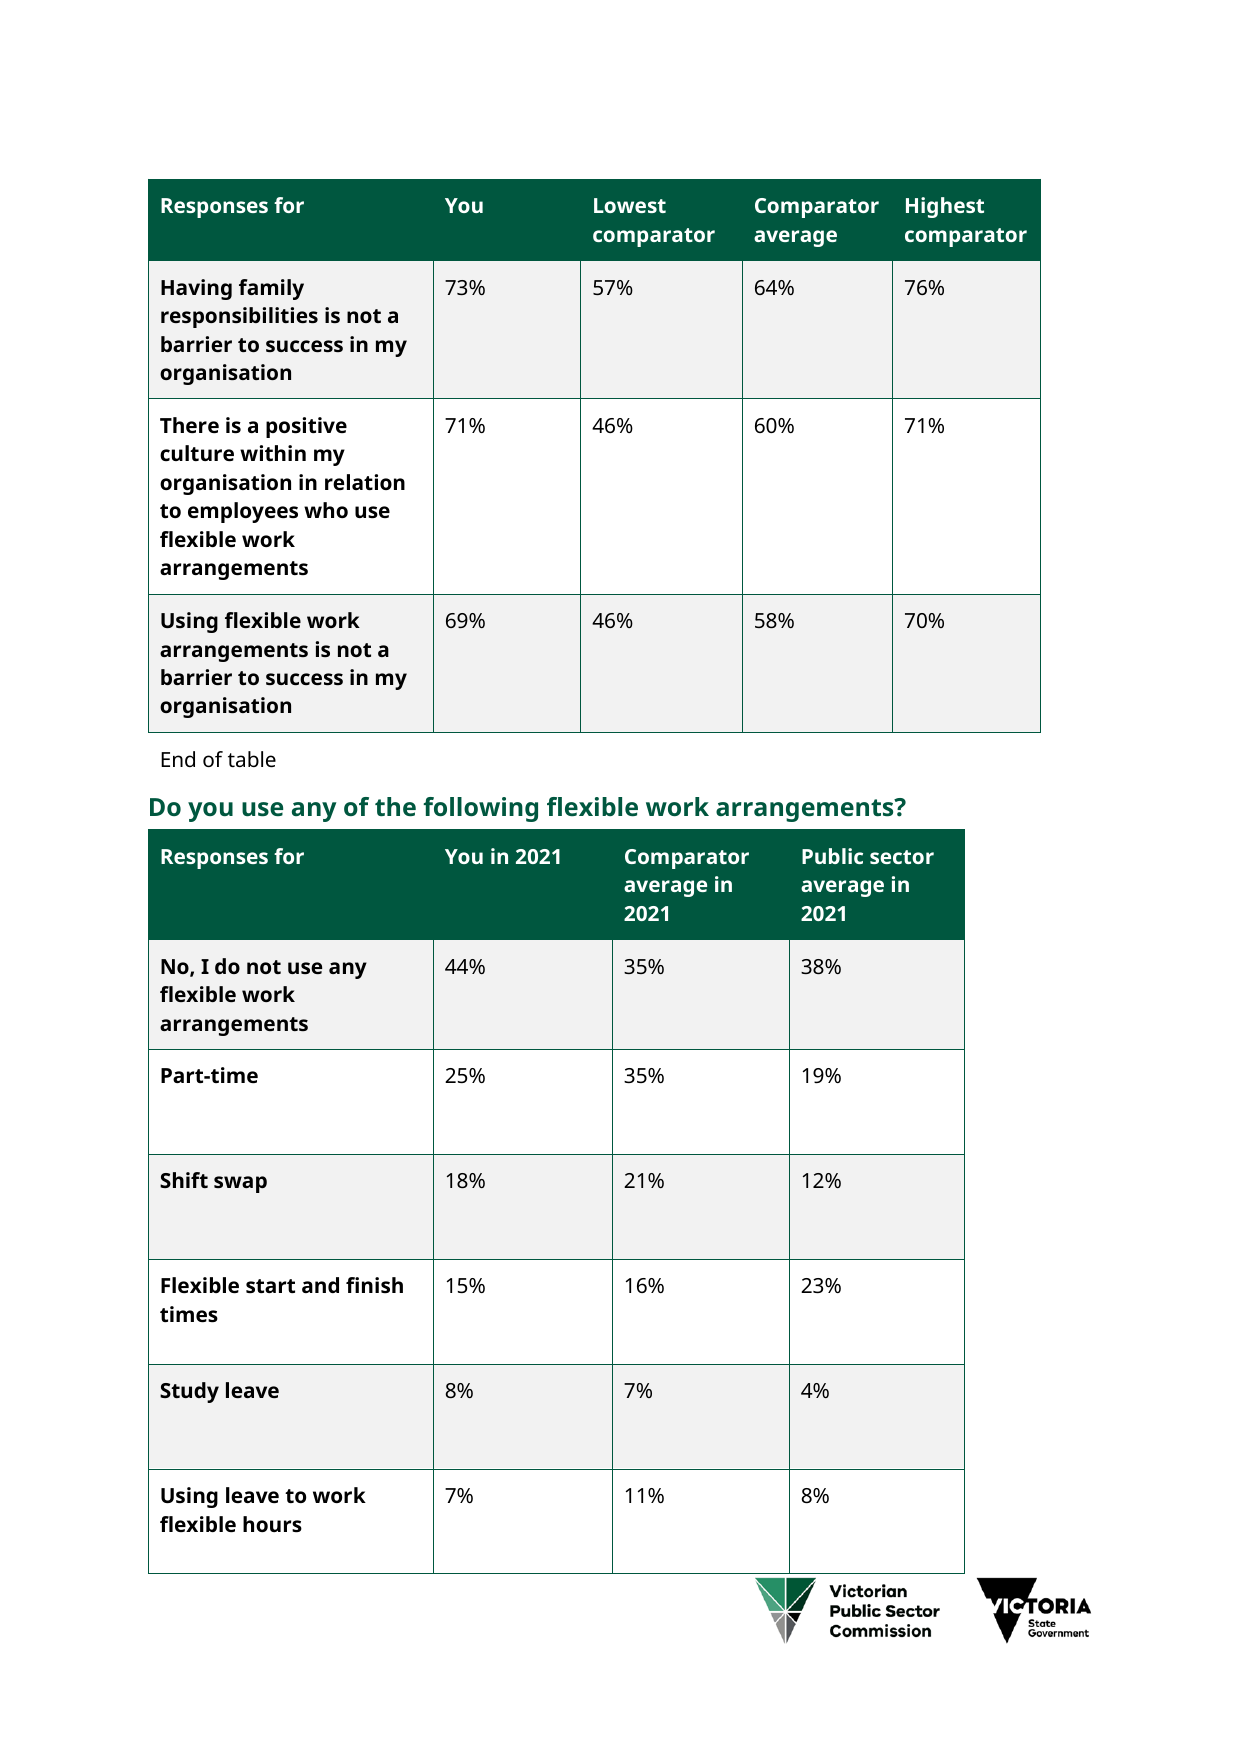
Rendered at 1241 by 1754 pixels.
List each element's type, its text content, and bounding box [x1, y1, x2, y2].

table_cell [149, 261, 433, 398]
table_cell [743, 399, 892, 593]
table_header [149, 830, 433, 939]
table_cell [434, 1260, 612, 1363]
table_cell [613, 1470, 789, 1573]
picture [754, 1577, 1093, 1645]
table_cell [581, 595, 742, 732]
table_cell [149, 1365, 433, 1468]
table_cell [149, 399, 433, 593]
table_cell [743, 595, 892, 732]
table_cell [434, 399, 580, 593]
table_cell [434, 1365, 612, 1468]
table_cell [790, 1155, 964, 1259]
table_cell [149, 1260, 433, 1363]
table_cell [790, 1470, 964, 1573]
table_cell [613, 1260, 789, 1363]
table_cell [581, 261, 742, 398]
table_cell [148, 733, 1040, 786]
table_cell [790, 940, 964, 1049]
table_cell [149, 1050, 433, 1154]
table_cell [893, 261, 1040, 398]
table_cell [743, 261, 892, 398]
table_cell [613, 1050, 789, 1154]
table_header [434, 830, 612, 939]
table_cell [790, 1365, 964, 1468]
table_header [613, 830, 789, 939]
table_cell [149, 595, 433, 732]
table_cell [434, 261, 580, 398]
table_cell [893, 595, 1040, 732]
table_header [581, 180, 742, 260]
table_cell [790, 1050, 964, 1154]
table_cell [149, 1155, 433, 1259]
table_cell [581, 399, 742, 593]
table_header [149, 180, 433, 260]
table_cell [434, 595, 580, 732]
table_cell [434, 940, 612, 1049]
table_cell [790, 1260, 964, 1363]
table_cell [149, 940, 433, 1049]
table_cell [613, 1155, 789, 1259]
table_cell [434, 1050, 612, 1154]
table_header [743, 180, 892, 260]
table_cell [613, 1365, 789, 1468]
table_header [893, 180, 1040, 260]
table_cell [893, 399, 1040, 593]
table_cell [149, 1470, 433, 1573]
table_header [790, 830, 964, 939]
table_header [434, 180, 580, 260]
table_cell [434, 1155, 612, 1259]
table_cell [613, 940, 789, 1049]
subtitle Do you use any of the following flexible work arrangements? [148, 790, 1092, 824]
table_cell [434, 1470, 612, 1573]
